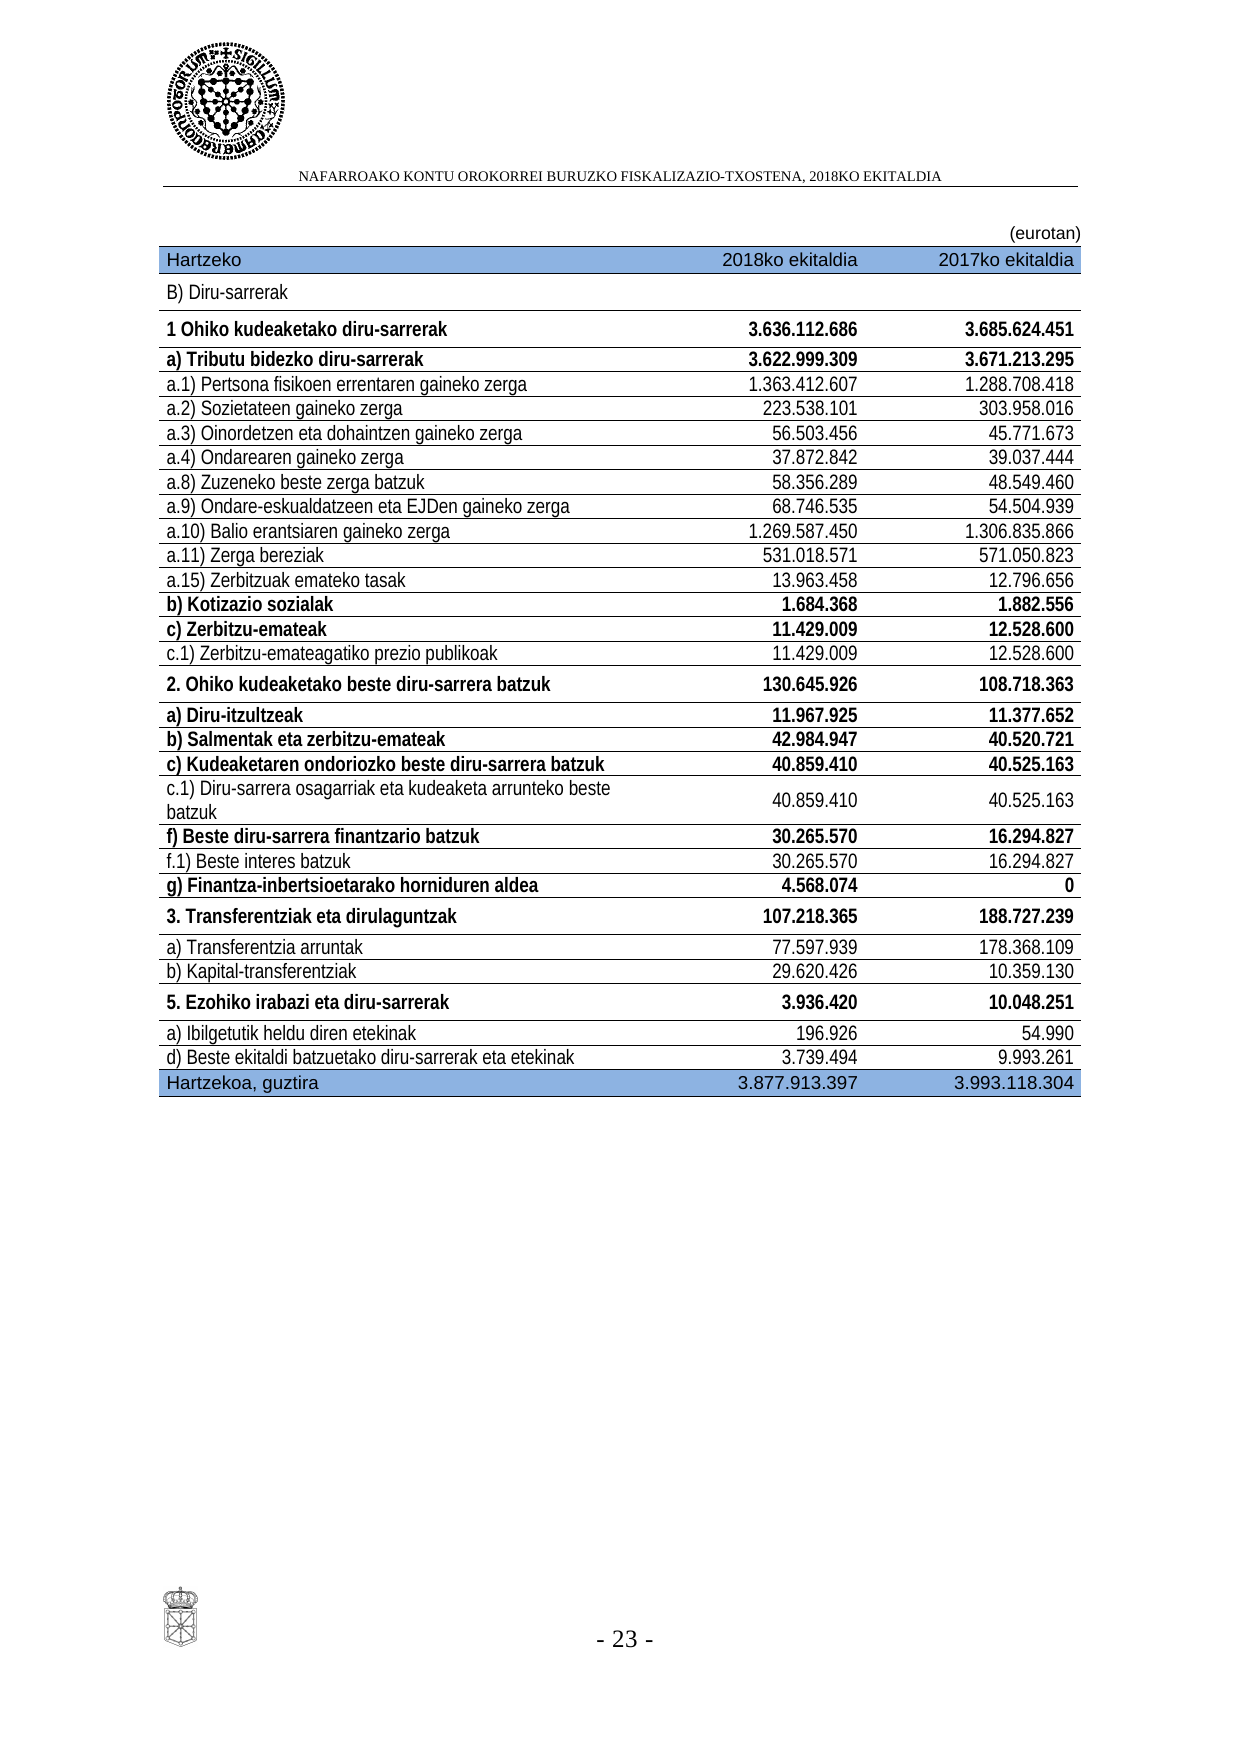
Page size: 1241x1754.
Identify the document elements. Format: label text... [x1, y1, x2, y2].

table_cell 11.429.009 [661, 617, 865, 641]
table_cell c) Kudeaketaren ondoriozko beste diru-sarrera batzuk [159, 752, 661, 775]
table_cell 3.739.494 [661, 1046, 865, 1069]
table_cell 12.528.600 [865, 642, 1081, 665]
table_header (eurotan) [159, 220, 1081, 246]
table_cell b) Kapital-transferentziak [159, 960, 661, 983]
table_cell 196.926 [661, 1021, 865, 1045]
table_cell 1.363.412.607 [661, 372, 865, 396]
table_cell 10.359.130 [865, 960, 1081, 983]
table_cell 45.771.673 [865, 421, 1081, 445]
table_cell 11.967.925 [661, 703, 865, 726]
table_cell 54.990 [865, 1021, 1081, 1045]
table_cell d) Beste ekitaldi batzuetako diru-sarrerak eta etekinak [159, 1046, 661, 1069]
table_cell a.8) Zuzeneko beste zerga batzuk [159, 470, 661, 494]
table_cell 531.018.571 [661, 544, 865, 567]
table_cell a.11) Zerga bereziak [159, 544, 661, 567]
table_cell 11.377.652 [865, 703, 1081, 726]
table_cell 1.306.835.866 [865, 519, 1081, 543]
table_cell 10.048.251 [865, 984, 1081, 1020]
table_cell 108.718.363 [865, 666, 1081, 702]
table_cell 303.958.016 [865, 397, 1081, 420]
table_cell 4.568.074 [661, 874, 865, 897]
table_cell 2. Ohiko kudeaketako beste diru-sarrera batzuk [159, 666, 661, 702]
table_cell 107.218.365 [661, 898, 865, 934]
table_cell 77.597.939 [661, 935, 865, 959]
table_cell 56.503.456 [661, 421, 865, 445]
table_cell 3. Transferentziak eta dirulaguntzak [159, 898, 661, 934]
table_cell 40.525.163 [865, 776, 1081, 824]
table_cell 2018ko ekitaldia [661, 247, 865, 273]
table_cell 3.636.112.686 [661, 311, 865, 347]
table_cell 1.882.556 [865, 593, 1081, 616]
table_cell 58.356.289 [661, 470, 865, 494]
table_cell a.3) Oinordetzen eta dohaintzen gaineko zerga [159, 421, 661, 445]
table_cell 30.265.570 [661, 825, 865, 848]
table_cell 0 [865, 874, 1081, 897]
table_cell c.1) Zerbitzu-emateagatiko prezio publikoak [159, 642, 661, 665]
table_cell 39.037.444 [865, 446, 1081, 469]
table_cell B) Diru-sarrerak [159, 274, 661, 310]
table_cell 3.622.999.309 [661, 348, 865, 371]
table_cell a.1) Pertsona fisikoen errentaren gaineko zerga [159, 372, 661, 396]
table_cell c.1) Diru-sarrera osagarriak eta kudeaketa arrunteko beste batzuk [159, 776, 661, 824]
table_cell 30.265.570 [661, 849, 865, 873]
table_cell 130.645.926 [661, 666, 865, 702]
table_cell [865, 274, 1081, 310]
table_cell 3.936.420 [661, 984, 865, 1020]
table_cell 9.993.261 [865, 1046, 1081, 1069]
table_cell 37.872.842 [661, 446, 865, 469]
table_cell 188.727.239 [865, 898, 1081, 934]
table_cell a.10) Balio erantsiaren gaineko zerga [159, 519, 661, 543]
table_cell a.2) Sozietateen gaineko zerga [159, 397, 661, 420]
table_cell 54.504.939 [865, 495, 1081, 518]
table_cell 13.963.458 [661, 568, 865, 592]
table_cell a) Ibilgetutik heldu diren etekinak [159, 1021, 661, 1045]
table_cell 3.671.213.295 [865, 348, 1081, 371]
table_cell Hartzekoa, guztira [159, 1070, 661, 1096]
table_cell 29.620.426 [661, 960, 865, 983]
table_cell a) Transferentzia arruntak [159, 935, 661, 959]
table_cell 178.368.109 [865, 935, 1081, 959]
table_cell b) Kotizazio sozialak [159, 593, 661, 616]
table_cell 2017ko ekitaldia [865, 247, 1081, 273]
table_cell 1.288.708.418 [865, 372, 1081, 396]
table_cell a) Tributu bidezko diru-sarrerak [159, 348, 661, 371]
table_cell a.4) Ondarearen gaineko zerga [159, 446, 661, 469]
table_cell c) Zerbitzu-emateak [159, 617, 661, 641]
table_cell [661, 274, 865, 310]
table_cell 3.993.118.304 [865, 1070, 1081, 1096]
table_cell 11.429.009 [661, 642, 865, 665]
table_cell 3.685.624.451 [865, 311, 1081, 347]
table_cell 12.528.600 [865, 617, 1081, 641]
table_cell 1.269.587.450 [661, 519, 865, 543]
table_cell g) Finantza-inbertsioetarako horniduren aldea [159, 874, 661, 897]
table_cell 40.525.163 [865, 752, 1081, 775]
table_cell 42.984.947 [661, 728, 865, 751]
table_cell 16.294.827 [865, 849, 1081, 873]
table_cell f.1) Beste interes batzuk [159, 849, 661, 873]
table_cell 223.538.101 [661, 397, 865, 420]
table_cell 48.549.460 [865, 470, 1081, 494]
table_cell 40.859.410 [661, 776, 865, 824]
table_cell Hartzeko [159, 247, 661, 273]
table_cell a) Diru-itzultzeak [159, 703, 661, 726]
table_cell 68.746.535 [661, 495, 865, 518]
table_cell f) Beste diru-sarrera finantzario batzuk [159, 825, 661, 848]
table_cell b) Salmentak eta zerbitzu-emateak [159, 728, 661, 751]
table_cell 571.050.823 [865, 544, 1081, 567]
picture [162, 38, 289, 164]
picture [162, 1586, 199, 1648]
table_cell a.9) Ondare-eskualdatzeen eta EJDen gaineko zerga [159, 495, 661, 518]
table_cell 1.684.368 [661, 593, 865, 616]
table_cell 40.520.721 [865, 728, 1081, 751]
table_cell 12.796.656 [865, 568, 1081, 592]
table_cell 40.859.410 [661, 752, 865, 775]
table_cell 5. Ezohiko irabazi eta diru-sarrerak [159, 984, 661, 1020]
table_cell 1 Ohiko kudeaketako diru-sarrerak [159, 311, 661, 347]
table_cell 3.877.913.397 [661, 1070, 865, 1096]
table_cell a.15) Zerbitzuak emateko tasak [159, 568, 661, 592]
table_cell 16.294.827 [865, 825, 1081, 848]
